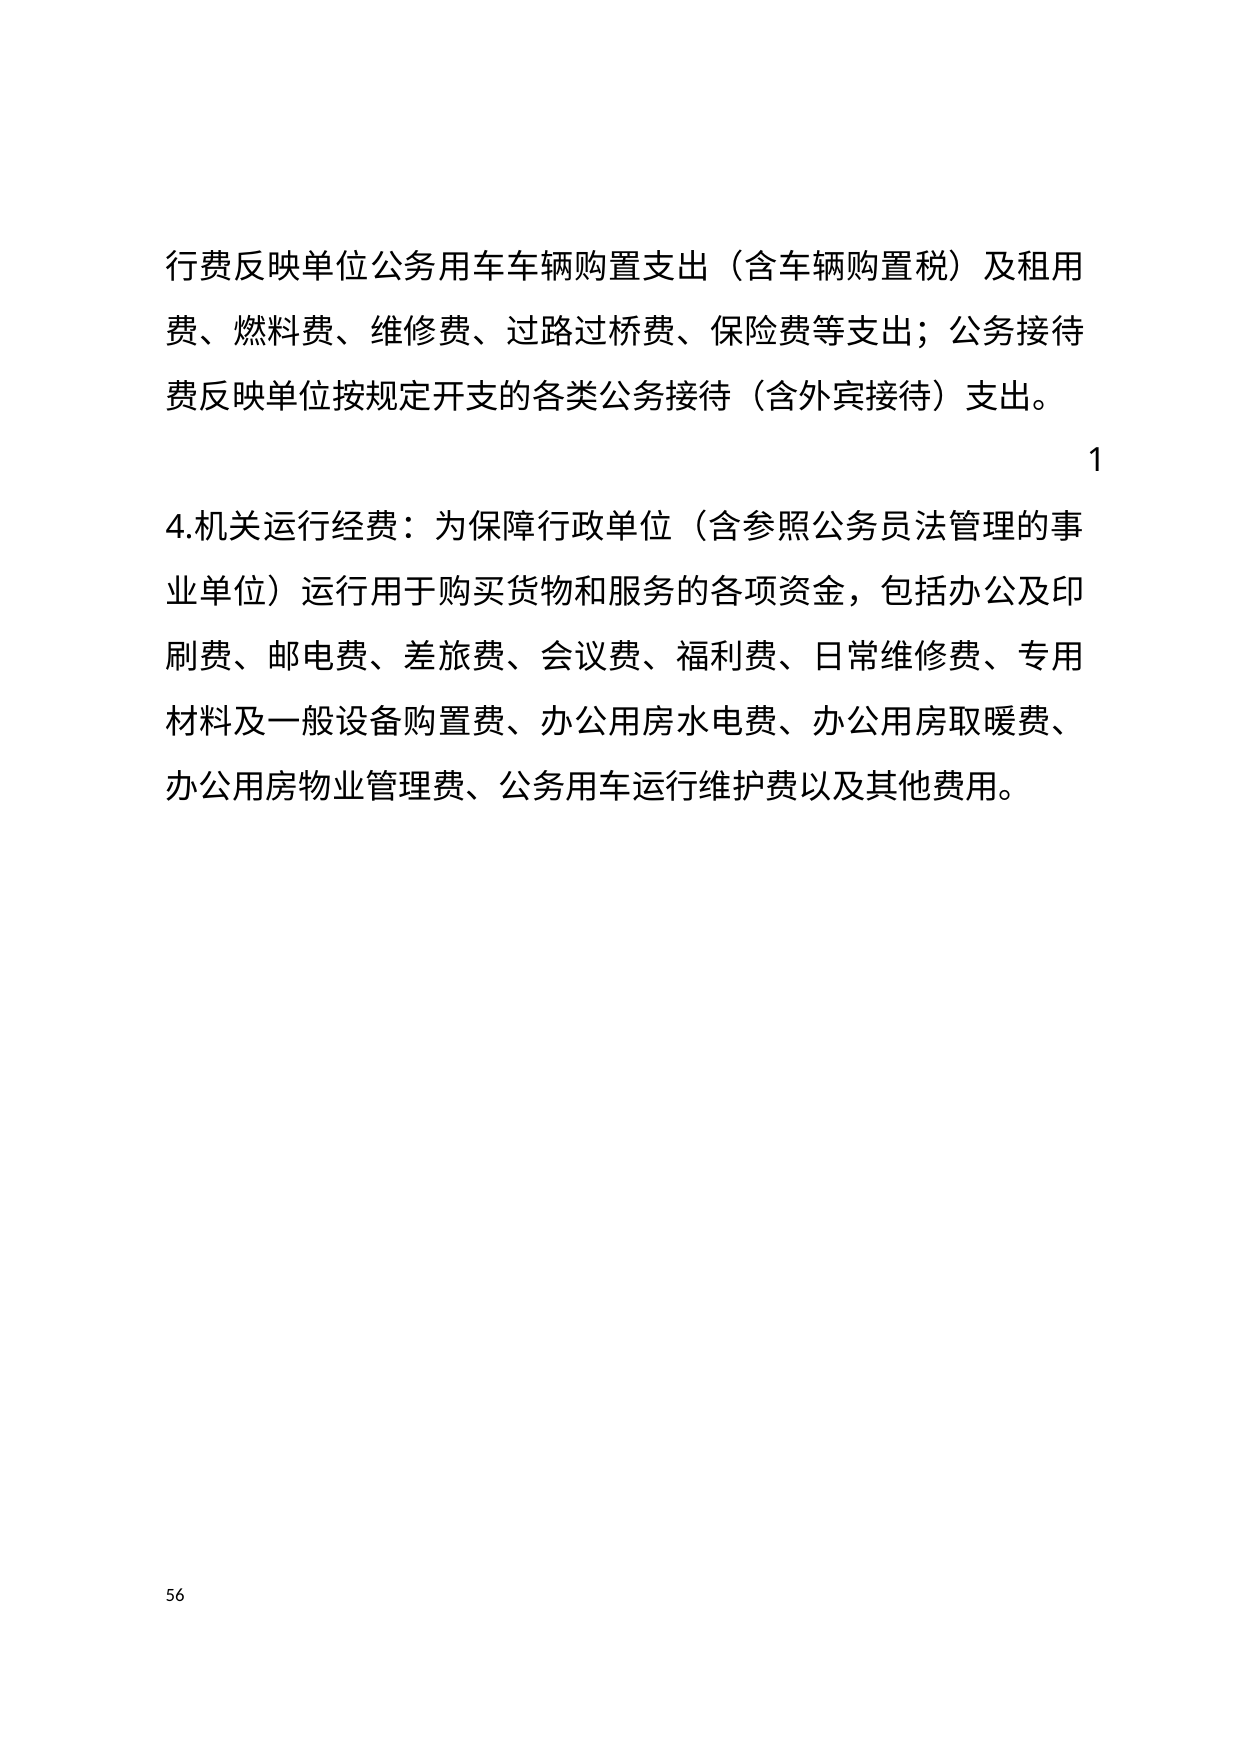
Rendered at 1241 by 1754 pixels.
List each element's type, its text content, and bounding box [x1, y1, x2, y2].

text 14.机关运行经费：为保障行政单位（含参照公务员法管理的事业单位）运行用于购买货物和服务的各项资金，包括办公及印刷费、邮电费、差旅费、会议费、福利费、日常维修费、专用材料及一般设备购置费、办公用房水电费、办公用房取暖费、办公用房物业管理费、公务用车运行维护费以及其他费用。 [165, 426, 1087, 816]
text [165, 231, 1087, 426]
